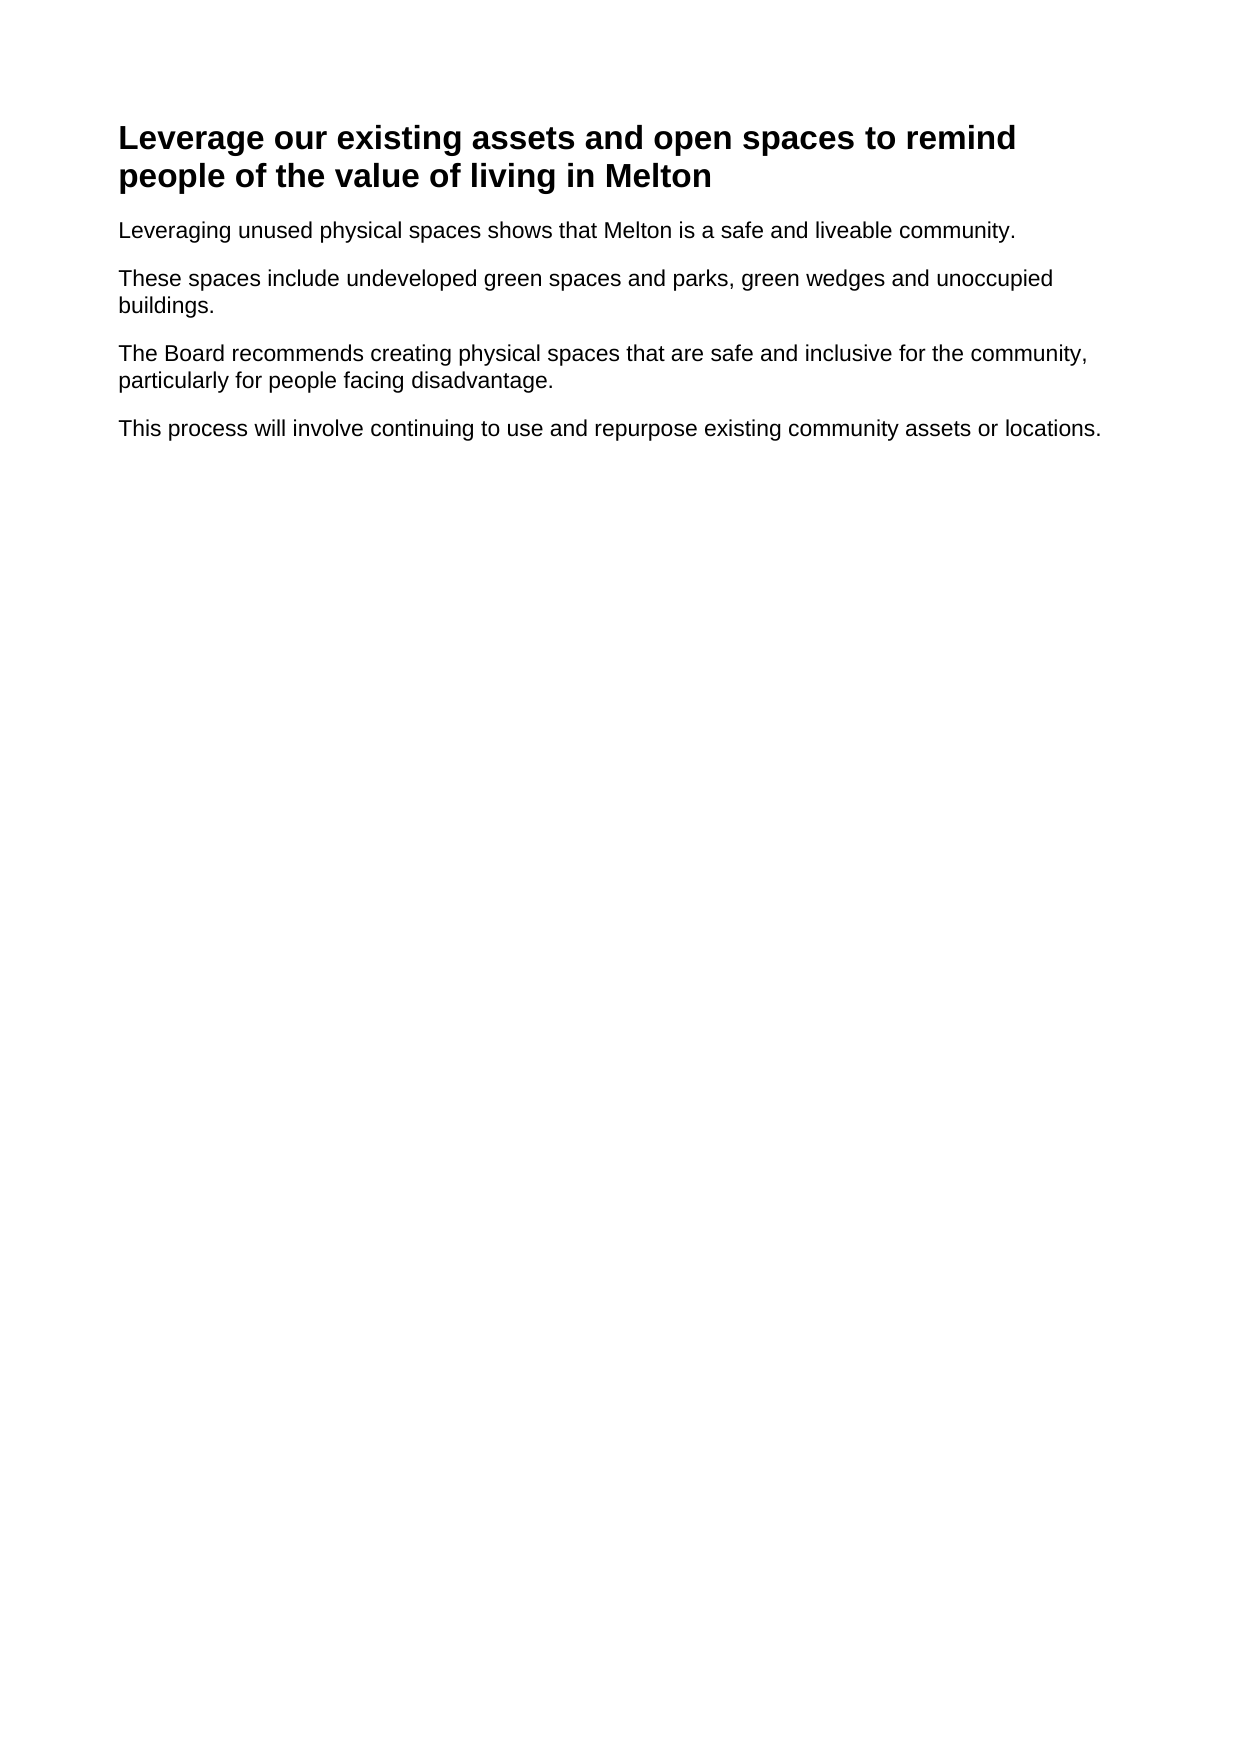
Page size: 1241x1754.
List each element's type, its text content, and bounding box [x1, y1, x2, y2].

text This process will involve continuing to use and repurpose existing community assets or locations. [118, 414, 1122, 441]
text The Board recommends creating physical spaces that are safe and inclusive for the community, particularly for people facing disadvantage. [118, 339, 1122, 393]
text Leveraging unused physical spaces shows that Melton is a safe and liveable community. [118, 216, 1122, 243]
text These spaces include undeveloped green spaces and parks, green wedges and unoccupied buildings. [118, 264, 1122, 318]
subtitle Leverage our existing assets and open spaces to remind people of the value of living in Melton [118, 118, 1122, 195]
